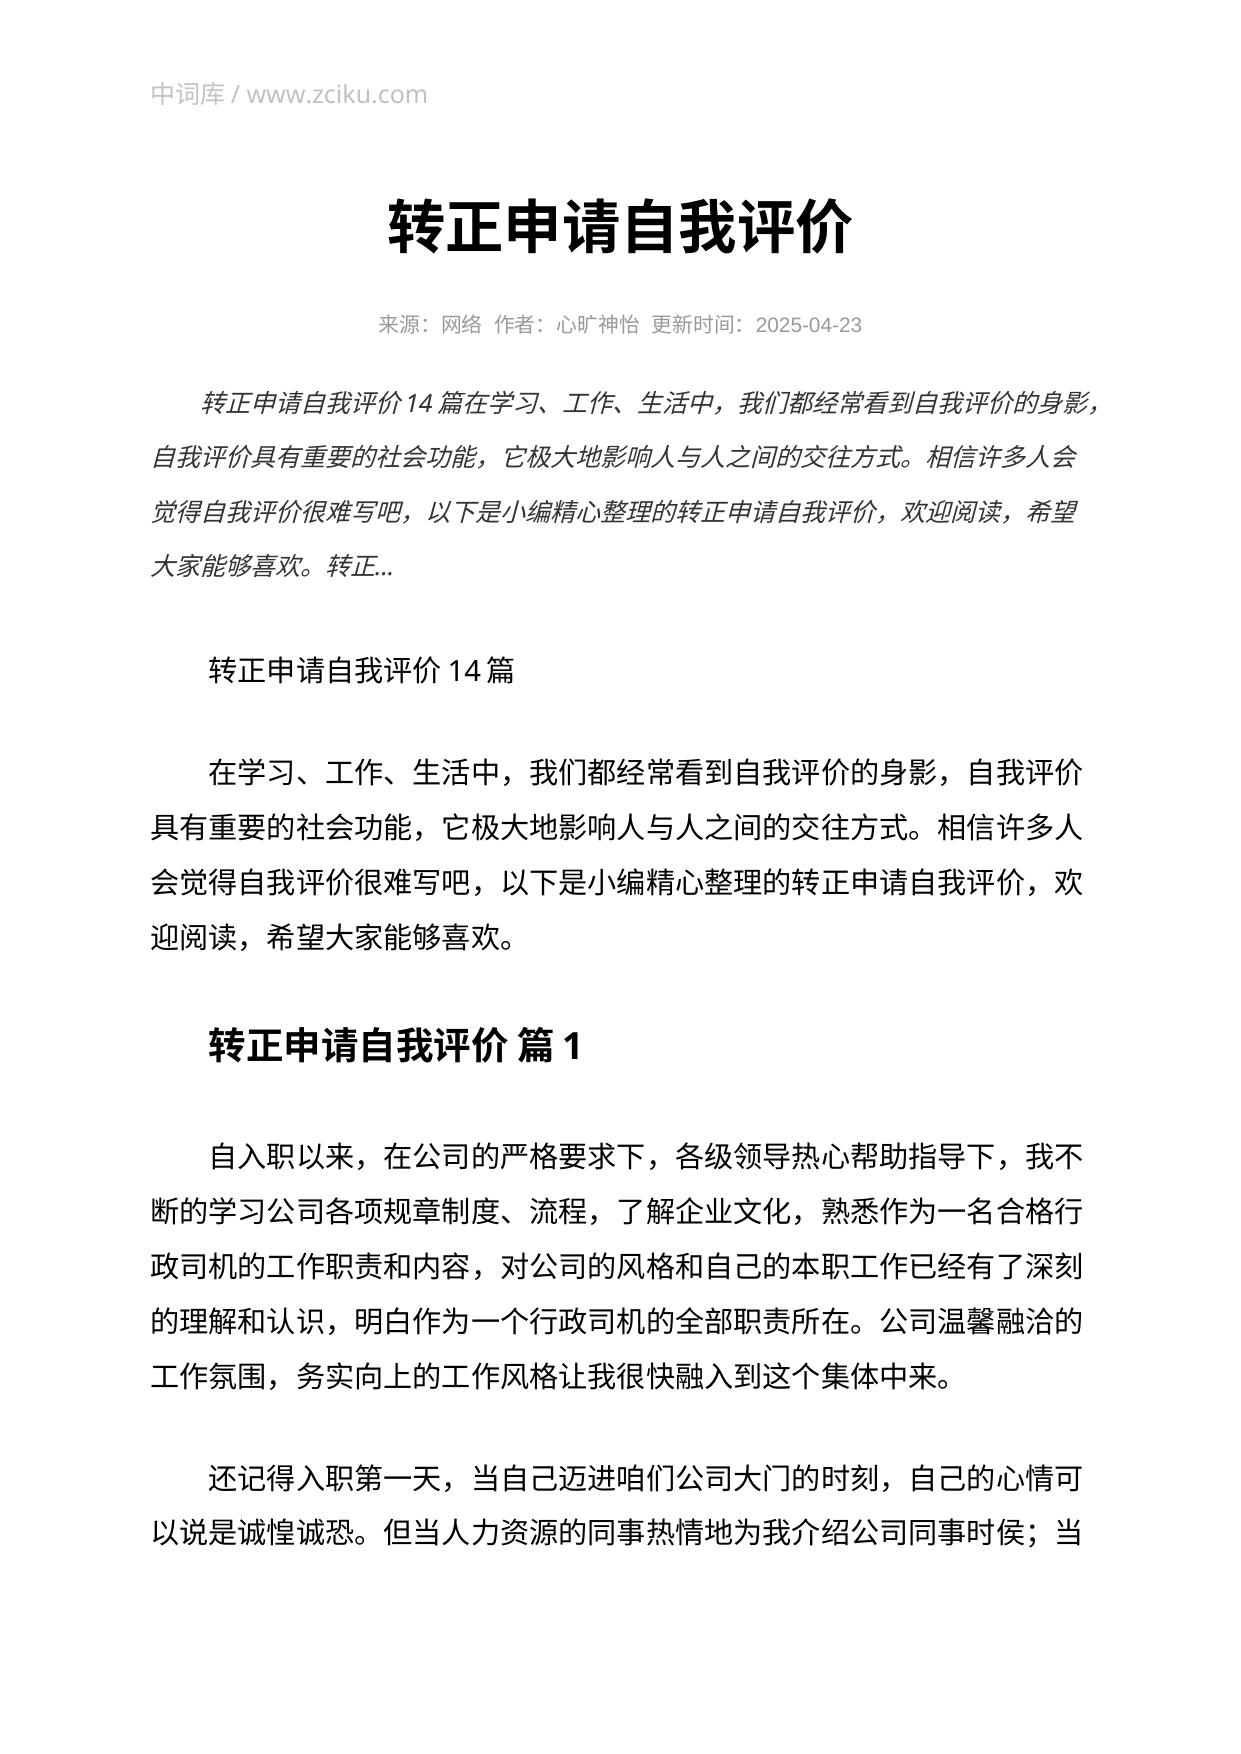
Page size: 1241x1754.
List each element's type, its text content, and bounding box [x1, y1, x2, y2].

text 转正申请自我评价14篇在学习、工作、生活中，我们都经常看到自我评价的身影，自我评价具有重要的社会功能，它极大地影响人与人之间的交往方式。相信许多人会觉得自我评价很难写吧，以下是小编精心整理的转正申请自我评价，欢迎阅读，希望大家能够喜欢。转正... [150, 383, 1090, 583]
text 转正申请自我评价14篇 [150, 648, 1090, 690]
text 自入职以来，在公司的严格要求下，各级领导热心帮助指导下，我不断的学习公司各项规章制度、流程，了解企业文化，熟悉作为一名合格行政司机的工作职责和内容，对公司的风格和自己的本职工作已经有了深刻的理解和认识，明白作为一个行政司机的全部职责所在。公司温馨融洽的工作氛围，务实向上的工作风格让我很快融入到这个集体中来。 [150, 1134, 1090, 1396]
subtitle 转正申请自我评价 [150, 181, 1090, 266]
text 来源：网络 作者：心旷神怡 更新时间：2025-04-23 [150, 313, 1090, 337]
text 在学习、工作、生活中，我们都经常看到自我评价的身影，自我评价具有重要的社会功能，它极大地影响人与人之间的交往方式。相信许多人会觉得自我评价很难写吧，以下是小编精心整理的转正申请自我评价，欢迎阅读，希望大家能够喜欢。 [150, 750, 1090, 957]
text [150, 1455, 1090, 1552]
text 转正申请自我评价 篇1 [150, 1016, 1090, 1071]
